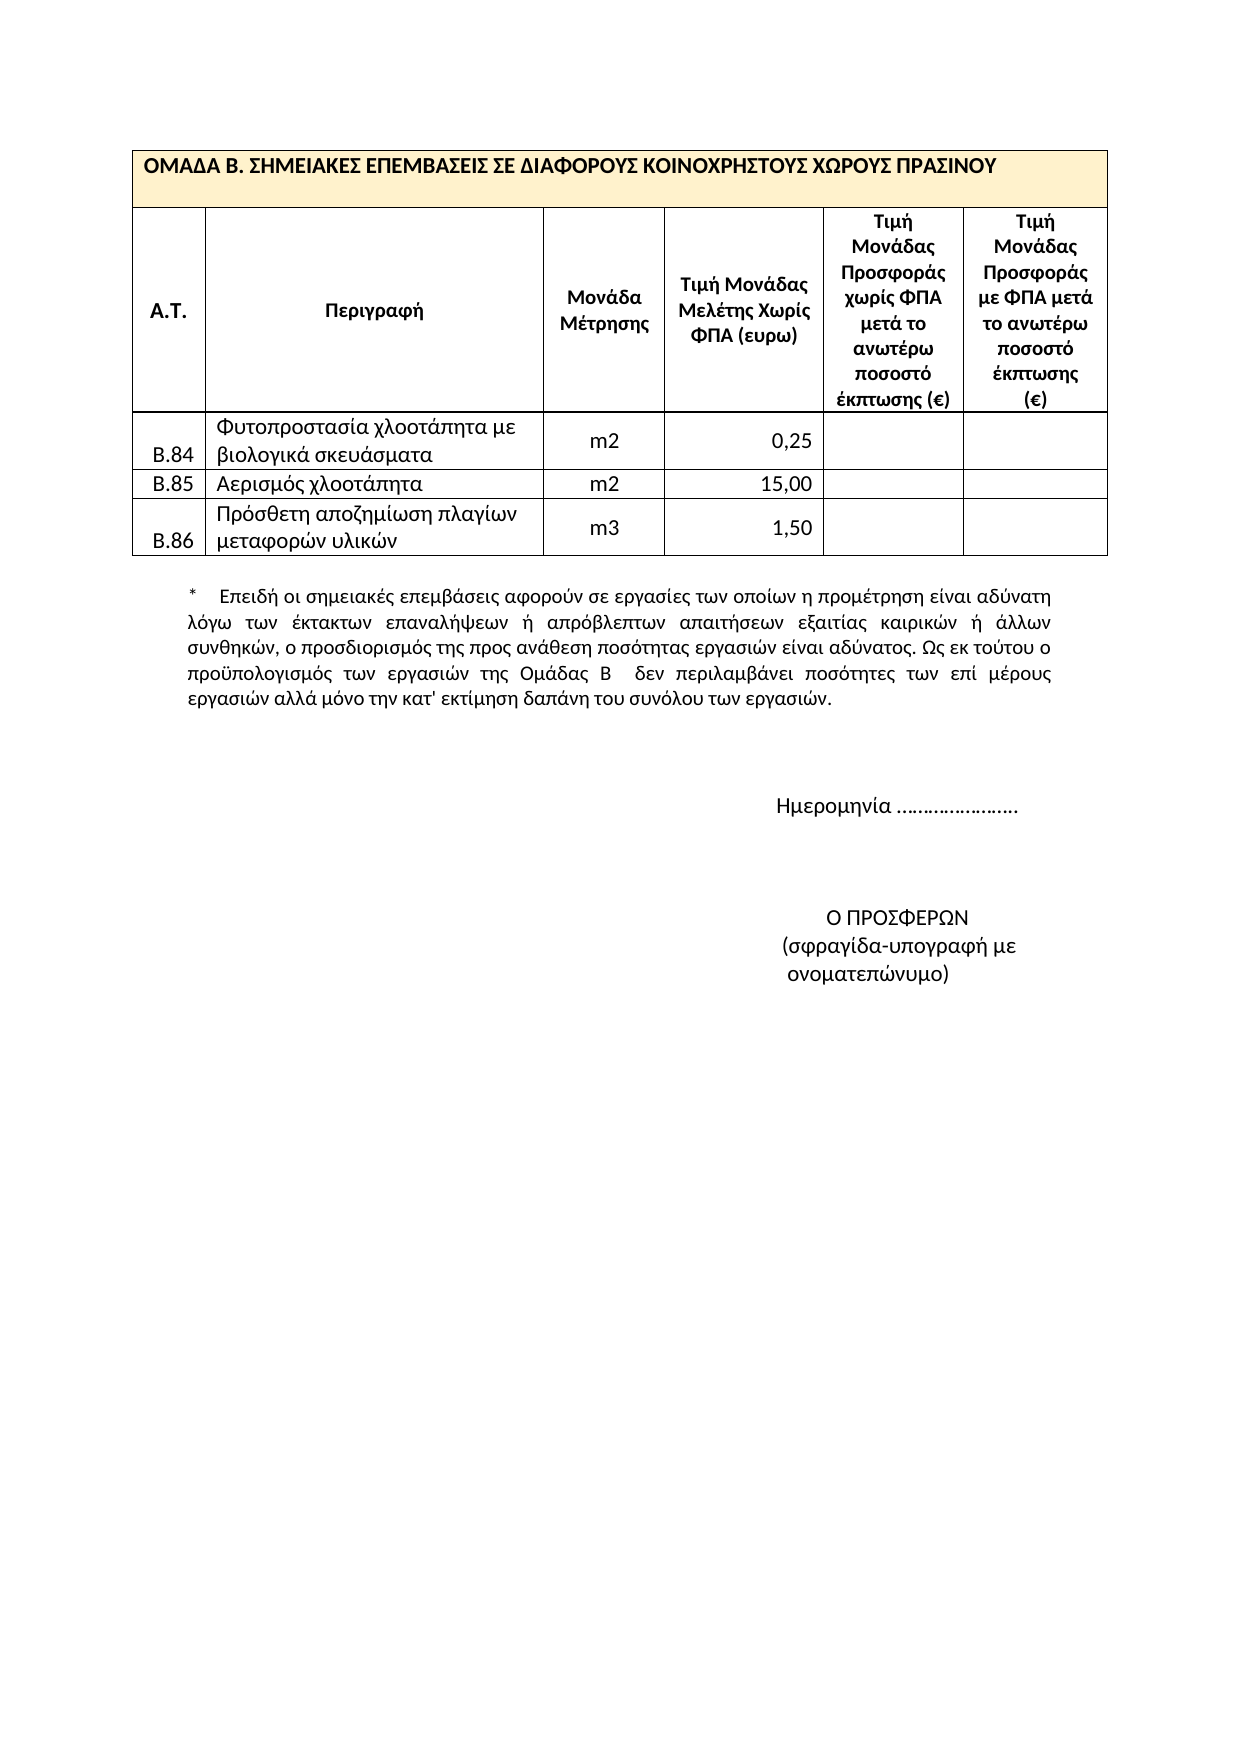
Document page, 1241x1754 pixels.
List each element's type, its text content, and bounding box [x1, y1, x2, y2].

table_cell m3 [544, 499, 664, 555]
table_cell 1,50 [665, 499, 823, 555]
table_cell [824, 499, 963, 555]
table_cell Β.86 [133, 499, 205, 555]
table_cell Αερισμός χλοοτάπητα [206, 470, 543, 498]
table_cell Μονάδα Μέτρησης [544, 208, 664, 411]
table_cell m2 [544, 413, 664, 468]
text Ο ΠΡΟΣΦΕΡΩΝ [734, 903, 1061, 931]
table_cell [964, 470, 1107, 498]
table_cell Β.84 [133, 413, 205, 468]
text Ημερομηνία ………………….. [734, 791, 1061, 819]
table_cell [824, 470, 963, 498]
table_cell Τιμή Μονάδας Μελέτης Χωρίς ΦΠΑ (ευρω) [665, 208, 823, 411]
table_cell Τιμή Μονάδας Προσφοράς χωρίς ΦΠΑ μετά το ανωτέρω ποσοστό έκπτωσης (€) [824, 208, 963, 411]
table_cell Τιμή Μονάδας Προσφοράς με ΦΠΑ μετά το ανωτέρω ποσοστό έκπτωσης (€) [964, 208, 1107, 411]
table_cell 15,00 [665, 470, 823, 498]
table_cell [964, 499, 1107, 555]
table_cell [824, 413, 963, 468]
table_cell A.T. [133, 208, 205, 411]
table_cell m2 [544, 470, 664, 498]
table_cell Πρόσθετη αποζημίωση πλαγίων μεταφορών υλικών [206, 499, 543, 555]
table_cell 0,25 [665, 413, 823, 468]
table_cell [964, 413, 1107, 468]
table_cell Περιγραφή [206, 208, 543, 411]
text (σφραγίδα-υπογραφή με ονοματεπώνυμο) [678, 931, 1059, 987]
table_header ΟΜΑΔΑ Β. σημειακές επεμβάσεις σε διάφορους κοινόχρηστους χώρους πρασίνου [133, 151, 1107, 207]
table_cell Β.85 [133, 470, 205, 498]
table_cell Φυτοπροστασία χλοοτάπητα με βιολογικά σκευάσματα [206, 413, 543, 468]
text * Επειδή οι σημειακές επεμβάσεις αφορούν σε εργασίες των οποίων η προμέτρηση είναι αδύνατη λόγω των έκτακτων επαναλήψεων ή απρόβλεπτων απαιτήσεων εξαιτίας καιρικών ή άλλων συνθηκών, ο προσδιορισμός της προς ανάθεση ποσότητας εργασιών είναι αδύνατος. Ως εκ τούτου ο προϋπολογισμός των εργασιών της Ομάδας Β δεν περιλαμβάνει ποσότητες των επί μέρους εργασιών αλλά μόνο την κατ' εκτίμηση δαπάνη του συνόλου των εργασιών. [187, 584, 1053, 711]
